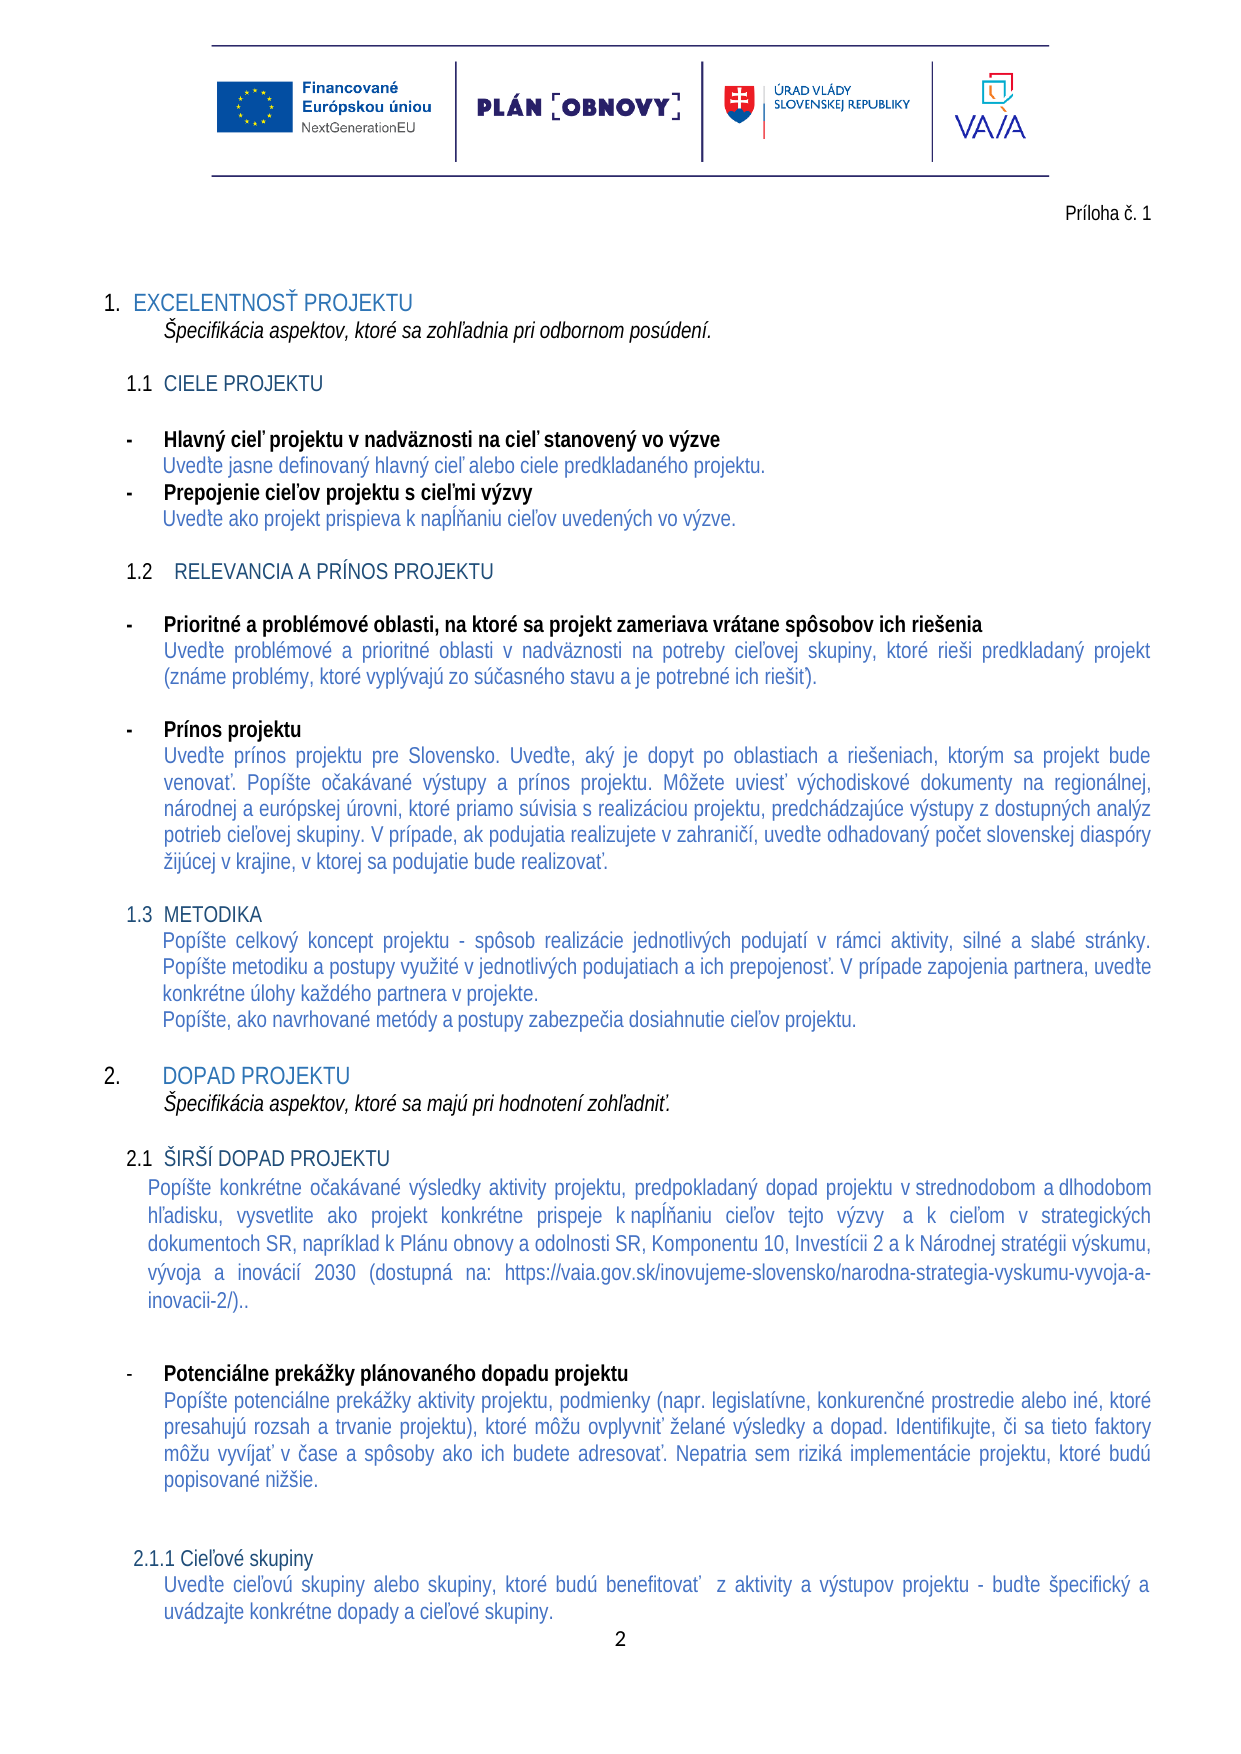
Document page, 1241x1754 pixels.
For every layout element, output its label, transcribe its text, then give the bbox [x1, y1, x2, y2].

text Popíšte konkrétne očakávané výsledky aktivity projektu, predpokladaný dopad projektu v strednodobom a dlhodobom hľadisku, vysvetlite ako projekt konkrétne prispeje k napĺňaniu cieľov tejto výzvy a k cieľom v strategických dokumentoch SR, napríklad k Plánu obnovy a odolnosti SR, Komponentu 10, Investícii 2 a k Národnej stratégii výskumu, vývoja a inovácií 2030 (dostupná na: https://vaia.gov.sk/inovujeme-slovensko/narodna-strategia-vyskumu-vyvoja-a-inovacii-2/).. [148, 1173, 1152, 1314]
list Potenciálne prekážky plánovaného dopadu projektu [126, 1360, 1152, 1387]
text Uveďte problémové a prioritné oblasti v nadväznosti na potreby cieľovej skupiny, ktoré rieši predkladaný projekt (známe problémy, ktoré vyplývajú zo súčasného stavu a je potrebné ich riešiť). [164, 637, 1152, 690]
picture [174, 0, 1128, 208]
list Uveďte cieľovú skupiny alebo skupiny, ktoré budú benefitovať z aktivity a výstupov projektu - buďte špecifický a uvádzajte konkrétne dopady a cieľové skupiny. [164, 1571, 1152, 1624]
list Prioritné a problémové oblasti, na ktoré sa projekt zameriava vrátane spôsobov ich riešenia [126, 611, 1152, 637]
subtitle ŠIRŠÍ DOPAD PROJEKTU [126, 1142, 1152, 1173]
list Špecifikácia aspektov, ktoré sa zohľadnia pri odbornom posúdení. [164, 317, 1152, 343]
text Uveďte jasne definovaný hlavný cieľ alebo ciele predkladaného projektu. [89, 452, 1152, 479]
list Prínos projektu [126, 716, 1152, 742]
subtitle EXCELENTNOSŤ PROJEKTU [103, 288, 1152, 317]
list Špecifikácia aspektov, ktoré sa majú pri hodnotení zohľadniť. [164, 1089, 1152, 1116]
subtitle CIELE PROJEKTU [126, 369, 1152, 396]
text Popíšte celkový koncept projektu - spôsob realizácie jednotlivých podujatí v rámci aktivity, silné a slabé stránky. Popíšte metodiku a postupy využité v jednotlivých podujatiach a ich prepojenosť. V prípade zapojenia partnera, uveďte konkrétne úlohy každého partnera v projekte. [162, 927, 1152, 1006]
list Prepojenie cieľov projektu s cieľmi výzvy [126, 479, 1152, 505]
text 2.1.1 Cieľové skupiny [133, 1545, 1152, 1571]
text Uveďte ako projekt prispieva k napĺňaniu cieľov uvedených vo výzve. [89, 505, 1152, 532]
text Uveďte prínos projektu pre Slovensko. Uveďte, aký je dopyt po oblastiach a riešeniach, ktorým sa projekt bude venovať. Popíšte očakávané výstupy a prínos projektu. Môžete uviesť východiskové dokumenty na regionálnej, národnej a európskej úrovni, ktoré priamo súvisia s realizáciou projektu, predchádzajúce výstupy z dostupných analýz potrieb cieľovej skupiny. V prípade, ak podujatia realizujete v zahraničí, uveďte odhadovaný počet slovenskej diaspóry žijúcej v krajine, v ktorej sa podujatie bude realizovať. [164, 742, 1152, 874]
subtitle DOPAD PROJEKTU [103, 1061, 1152, 1089]
list Hlavný cieľ projektu v nadväznosti na cieľ stanovený vo výzve [126, 426, 1152, 452]
subtitle METODIKA [126, 901, 1152, 927]
text Popíšte, ako navrhované metódy a postupy zabezpečia dosiahnutie cieľov projektu. [162, 1006, 1152, 1032]
subtitle RELEVANCIA A PRÍNOS PROJEKTU [126, 558, 1152, 584]
list Popíšte potenciálne prekážky aktivity projektu, podmienky (napr. legislatívne, konkurenčné prostredie alebo iné, ktoré presahujú rozsah a trvanie projektu), ktoré môžu ovplyvniť želané výsledky a dopad. Identifikujte, či sa tieto faktory môžu vyvíjať v čase a spôsoby ako ich budete adresovať. Nepatria sem riziká implementácie projektu, ktoré budú popisované nižšie. [164, 1387, 1152, 1492]
